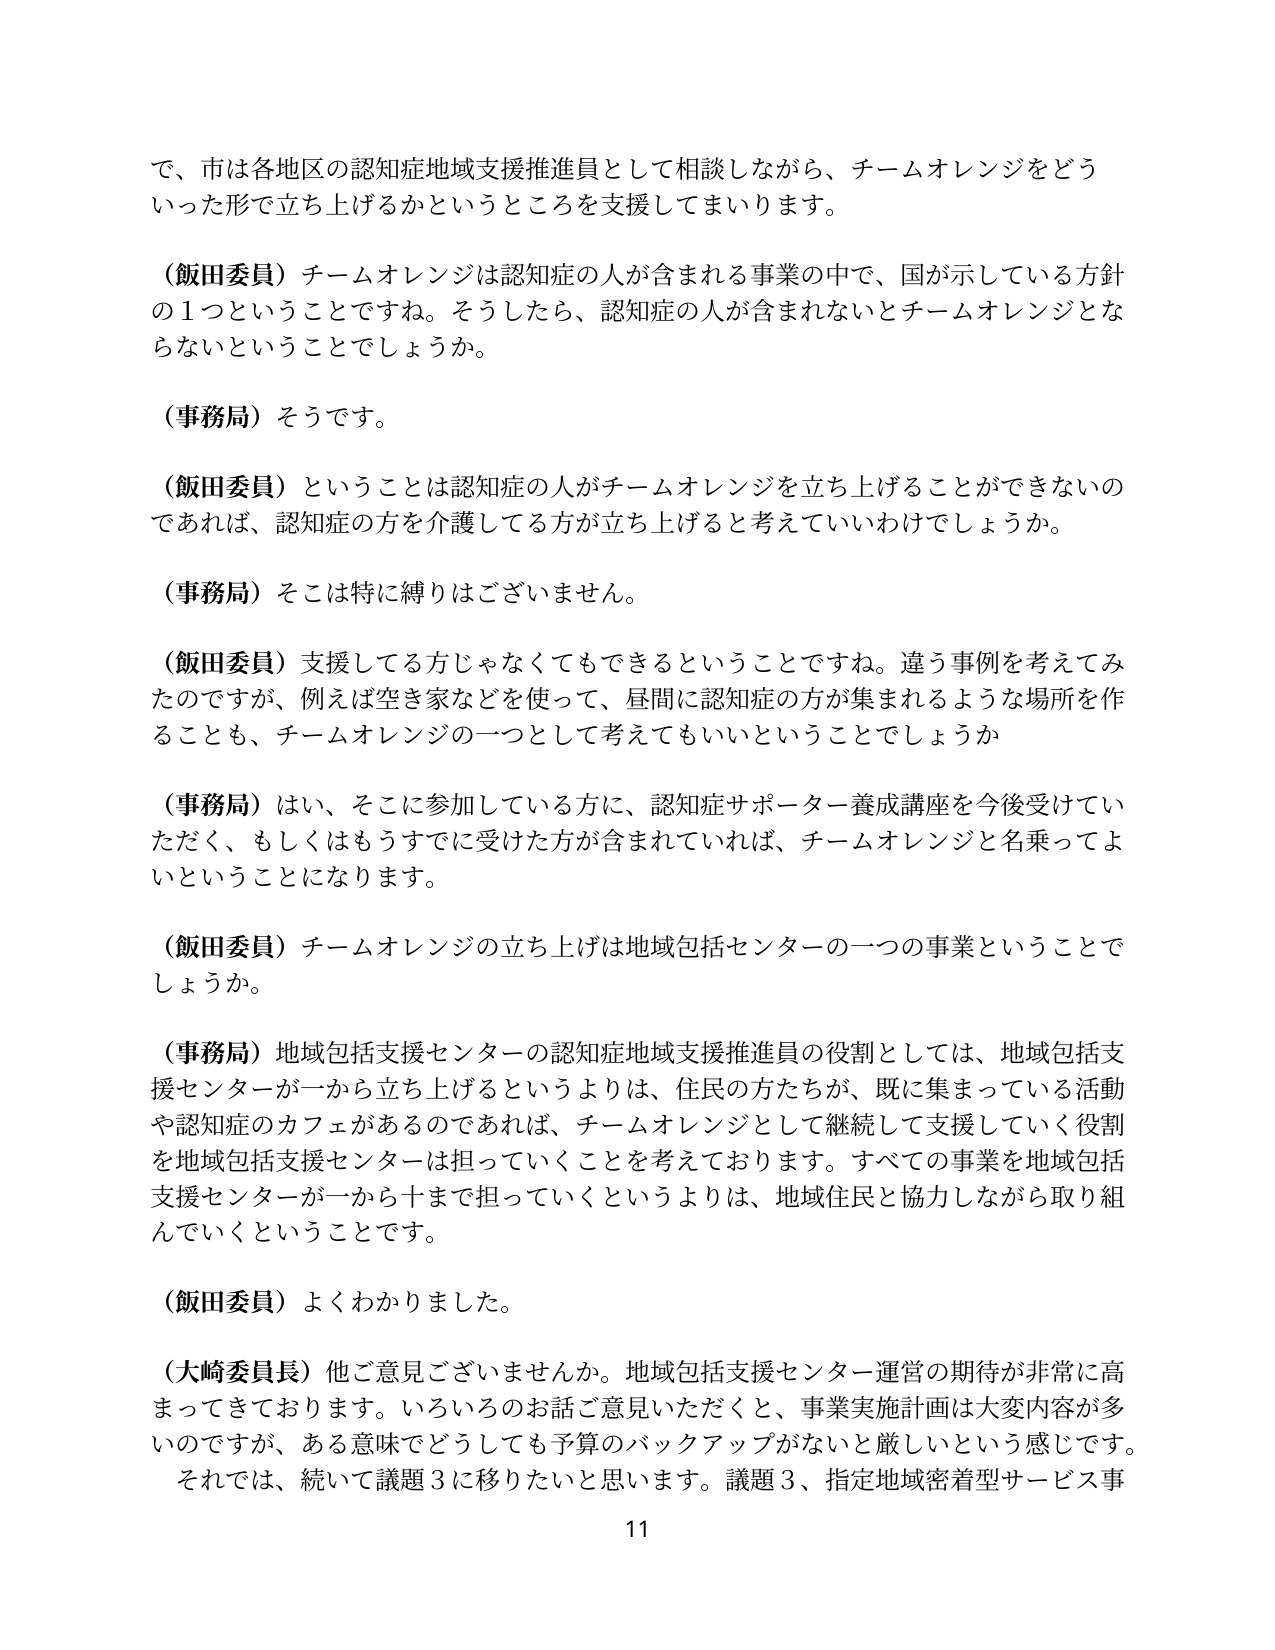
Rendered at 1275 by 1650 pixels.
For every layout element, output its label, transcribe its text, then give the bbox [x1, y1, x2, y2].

text （事務局）地域包括支援センターの認知症地域支援推進員の役割としては、地域包括支援センターが一から立ち上げるというよりは、住民の方たちが、既に集まっている活動や認知症のカフェがあるのであれば、チームオレンジとして継続して支援していく役割を地域包括支援センターは担っていくことを考えております。すべての事業を地域包括支援センターが一から十まで担っていくというよりは、地域住民と協力しながら取り組んでいくということです。 [150, 1033, 1125, 1249]
text （飯田委員）チームオレンジの立ち上げは地域包括センターの一つの事業ということでしょうか。 [150, 927, 1125, 999]
text （飯田委員）支援してる方じゃなくてもできるということですね。違う事例を考えてみたのですが、例えば空き家などを使って、昼間に認知症の方が集まれるような場所を作ることも、チームオレンジの一つとして考えてもいいということでしょうか [150, 644, 1125, 752]
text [150, 150, 1125, 222]
text （事務局）そこは特に縛りはございません。 [150, 574, 1125, 610]
text （事務局）はい、そこに参加している方に、認知症サポーター養成講座を今後受けていただく、もしくはもうすでに受けた方が含まれていれば、チームオレンジと名乗ってよいということになります。 [150, 786, 1125, 893]
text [150, 1461, 1125, 1497]
text （飯田委員）よくわかりました。 [150, 1283, 1125, 1319]
text （事務局）そうです。 [150, 398, 1125, 434]
text （飯田委員）チームオレンジは認知症の人が含まれる事業の中で、国が示している方針の１つということですね。そうしたら、認知症の人が含まれないとチームオレンジとならないということでしょうか。 [150, 256, 1125, 364]
text （大崎委員長）他ご意見ございませんか。地域包括支援センター運営の期待が非常に高まってきております。いろいろのお話ご意見いただくと、事業実施計画は大変内容が多いのですが、ある意味でどうしても予算のバックアップがないと厳しいという感じです。 [150, 1353, 1125, 1461]
text （飯田委員）ということは認知症の人がチームオレンジを立ち上げることができないのであれば、認知症の方を介護してる方が立ち上げると考えていいわけでしょうか。 [150, 468, 1125, 540]
